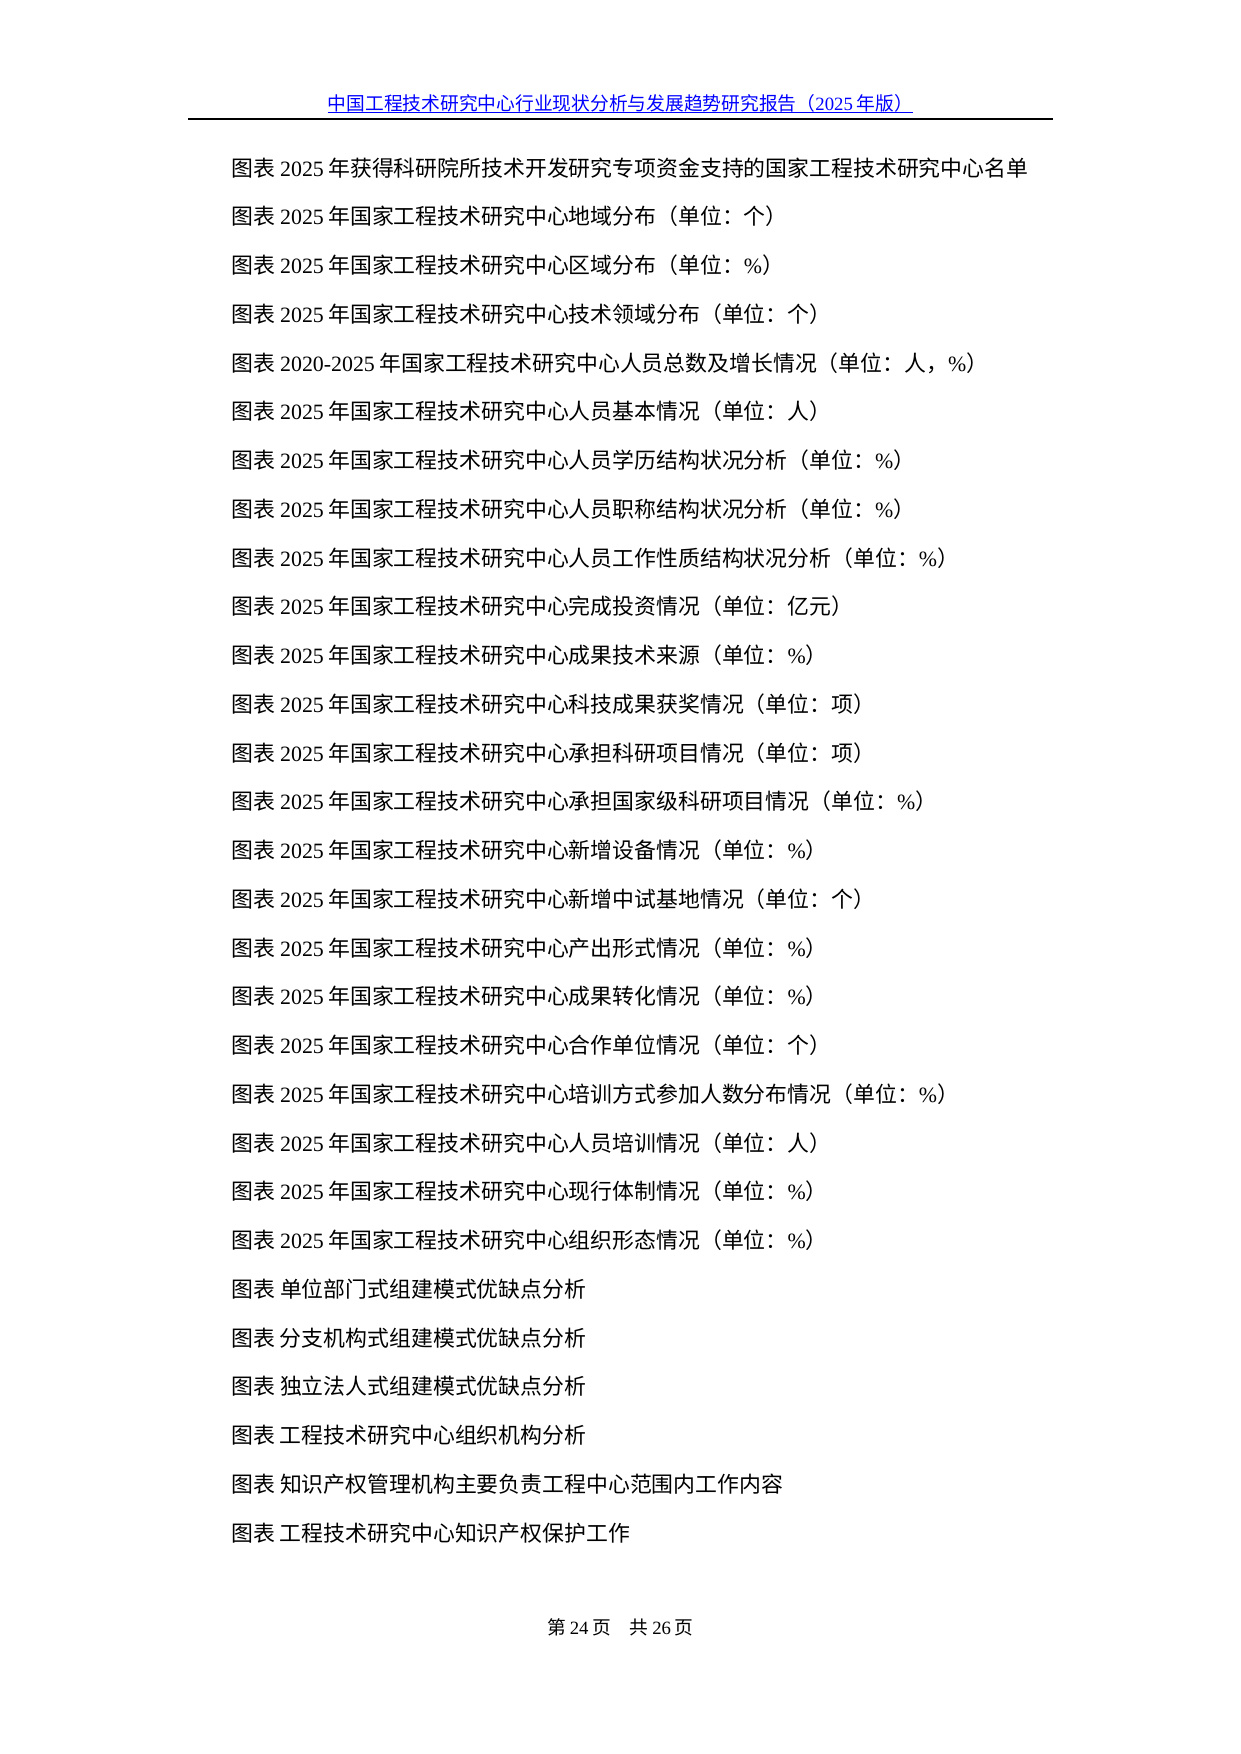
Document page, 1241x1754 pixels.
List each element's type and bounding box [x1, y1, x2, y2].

text [187, 150, 1053, 1548]
